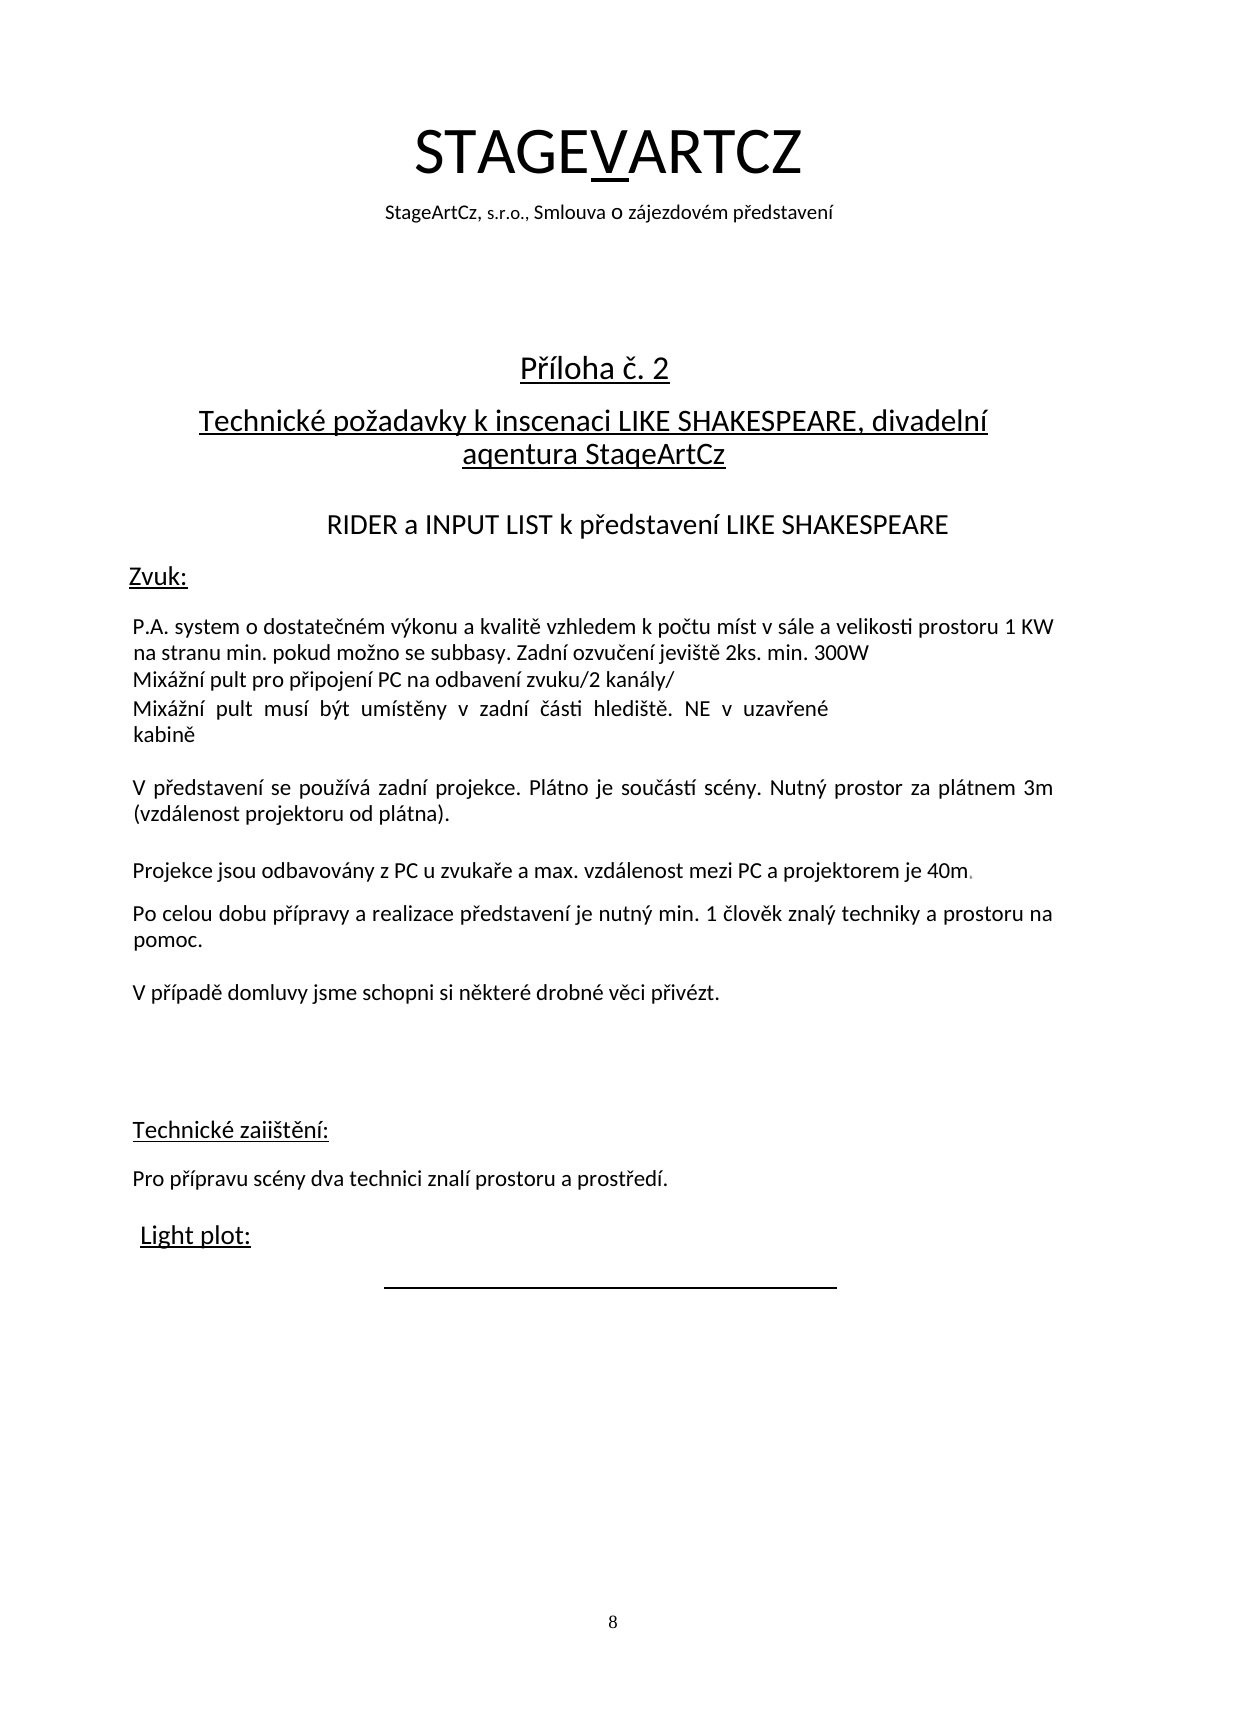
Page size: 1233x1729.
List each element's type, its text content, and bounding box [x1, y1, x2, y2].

text Pro přípravu scény dva technici znalí prostoru a prostředí. [132, 1165, 1056, 1192]
text Po celou dobu přípravy a realizace představení je nutný min. 1 člověk znalý techniky a prostoru na pomoc. [132, 900, 1056, 953]
text Mixážní pult pro připojení PC na odbavení zvuku/2 kanály/ [132, 666, 1056, 693]
text RIDER a INPUT LIST k představení LIKE SHAKESPEARE [327, 506, 1040, 541]
subtitle Příloha č. 2 [133, 347, 1056, 388]
text Mixážní pult musí být umístěny v zadní části hlediště. NE v uzavřené kabině [132, 696, 830, 748]
text V případě domluvy jsme schopni si některé drobné věci přivézt. [132, 979, 1056, 1005]
text Technické zaiištění: [132, 1114, 1056, 1145]
text Projekce jsou odbavovány z PC u zvukaře a max. vzdálenost mezi PC a projektorem je 40m [132, 857, 1056, 883]
text Light plot: [140, 1218, 1056, 1251]
text Zvuk: [128, 559, 1056, 592]
text V představení se používá zadní projekce. Plátno je součástí scény. Nutný prostor za plátnem 3m (vzdálenost projektoru od plátna). [132, 775, 1056, 827]
text P.A. system o dostatečném výkonu a kvalitě vzhledem k počtu míst v sále a velikosti prostoru 1 KW na stranu min. pokud možno se subbasy. Zadní ozvučení jeviště 2ks. min. 300W [132, 614, 1056, 666]
text Technické požadavky k inscenaci LIKE SHAKESPEARE, divadelní aqentura StaqeArtCz [194, 404, 992, 472]
